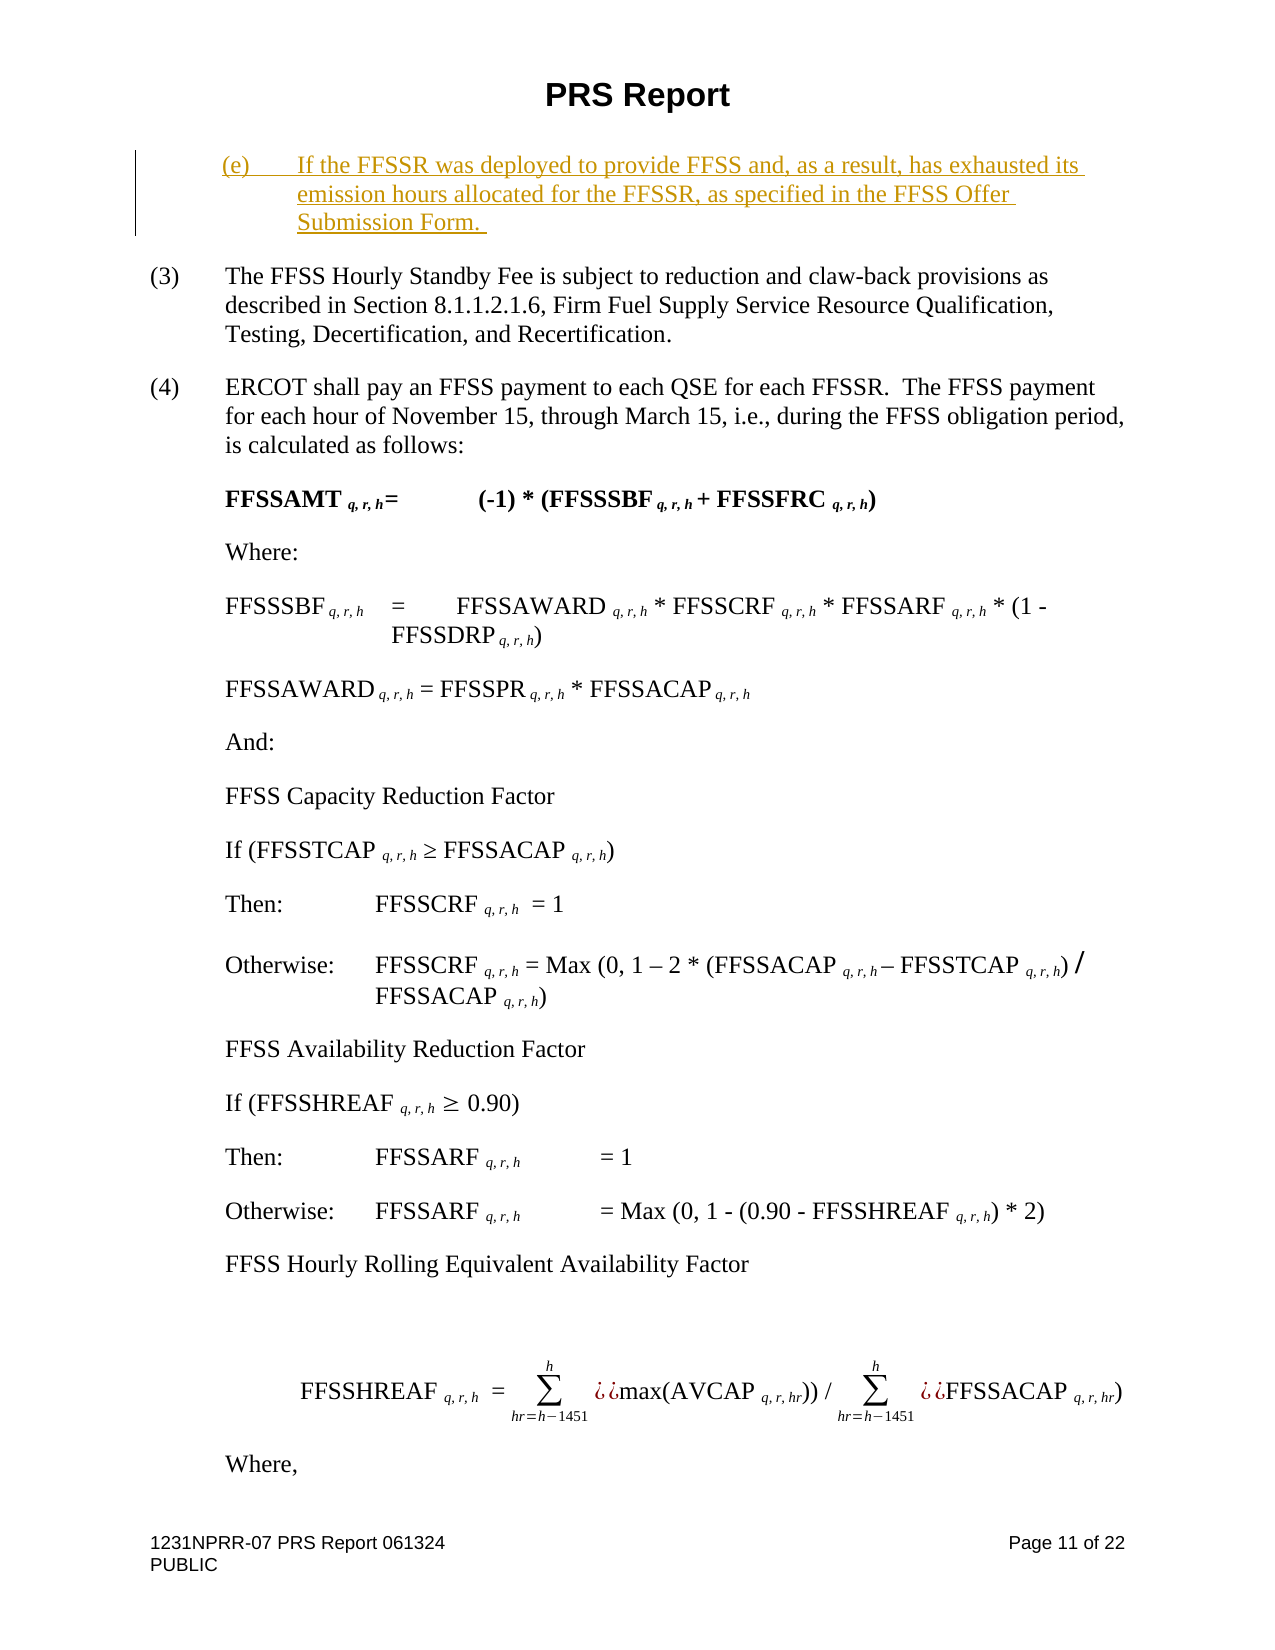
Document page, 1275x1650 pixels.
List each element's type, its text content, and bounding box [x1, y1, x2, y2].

text Otherwise: FFSSARF q, r, h = Max (0, 1 - (0.90 - FFSSHREAF q, r, h) * 2) [150, 1196, 1125, 1224]
text FFSSAMT q, r, h = (-1) * (FFSSSBF q, r, h + FFSSFRC q, r, h) [225, 484, 1125, 512]
text FFSS Capacity Reduction Factor [150, 781, 1125, 810]
text Otherwise: FFSSCRF q, r, h = Max (0, 1 – 2 * (FFSSACAP q, r, h – FFSSTCAP q, r, h) / [150, 942, 1125, 981]
text FFSSACAP q, r, h) [300, 981, 1125, 1009]
text If (FFSSHREAF q, r, h 0.90) [150, 1088, 1125, 1117]
text FFSS Availability Reduction Factor [150, 1034, 1125, 1063]
text (3) The FFSS Hourly Standby Fee is subject to reduction and claw-back provisions as described in Section 8.1.1.2.1.6, Firm Fuel Supply Service Resource Qualification, Testing, Decertification, and Recertification. [150, 261, 1125, 347]
text Then: FFSSARF q, r, h = 1 [150, 1142, 1125, 1171]
text FFSSSBF q, r, h = FFSSAWARD q, r, h * FFSSCRF q, r, h * FFSSARF q, r, h * (1 - FFSSDRP q, r, h) [225, 591, 1125, 649]
text FFSS Hourly Rolling Equivalent Availability Factor [150, 1249, 1125, 1278]
text If (FFSSTCAP q, r, h ≥ FFSSACAP q, r, h) [150, 835, 1125, 864]
text Where: [225, 537, 1125, 566]
text Then: FFSSCRF q, r, h = 1 [150, 889, 1125, 917]
text FFSSAWARD q, r, h = FFSSPR q, r, h * FFSSACAP q, r, h [150, 674, 1125, 702]
text (4) ERCOT shall pay an FFSS payment to each QSE for each FFSSR. The FFSS payment for each hour of November 15, through March 15, i.e., during the FFSS obligation period, is calculated as follows: [150, 372, 1125, 459]
text FFSSHREAF q, r, h = max(AVCAP q, r, hr)) / FFSSACAP q, r, hr) [300, 1357, 1125, 1424]
text Where, [225, 1449, 1125, 1478]
text And: [150, 727, 1125, 756]
